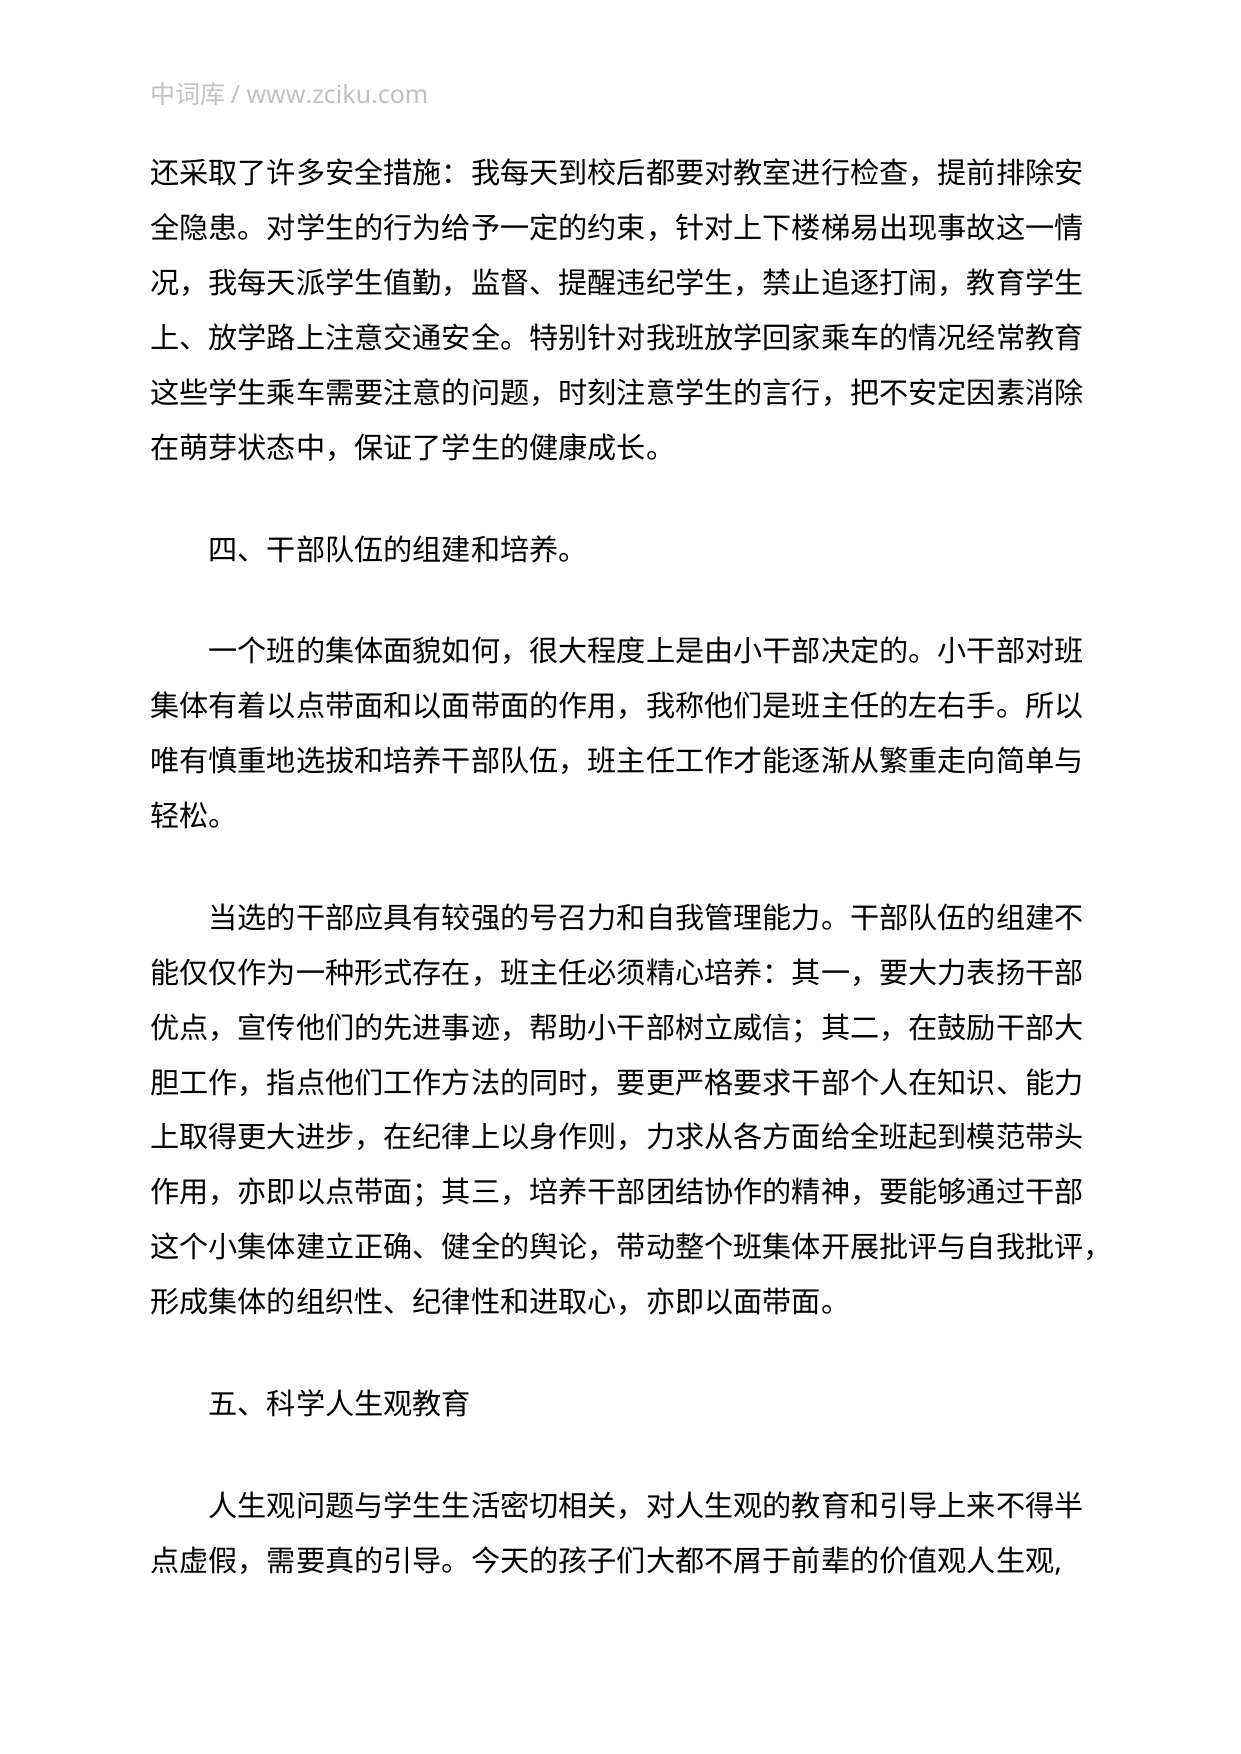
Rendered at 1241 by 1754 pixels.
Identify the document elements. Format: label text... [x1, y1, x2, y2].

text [150, 150, 1090, 467]
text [150, 1482, 1090, 1579]
text 五、科学人生观教育 [150, 1381, 1090, 1423]
text 四、干部队伍的组建和培养。 [150, 526, 1090, 568]
text 当选的干部应具有较强的号召力和自我管理能力。干部队伍的组建不能仅仅作为一种形式存在，班主任必须精心培养：其一，要大力表扬干部优点，宣传他们的先进事迹，帮助小干部树立威信；其二，在鼓励干部大胆工作，指点他们工作方法的同时，要更严格要求干部个人在知识、能力上取得更大进步，在纪律上以身作则，力求从各方面给全班起到模范带头作用，亦即以点带面；其三，培养干部团结协作的精神，要能够通过干部这个小集体建立正确、健全的舆论，带动整个班集体开展批评与自我批评，形成集体的组织性、纪律性和进取心，亦即以面带面。 [150, 894, 1090, 1321]
text 一个班的集体面貌如何，很大程度上是由小干部决定的。小干部对班集体有着以点带面和以面带面的作用，我称他们是班主任的左右手。所以唯有慎重地选拔和培养干部队伍，班主任工作才能逐渐从繁重走向简单与轻松。 [150, 628, 1090, 835]
